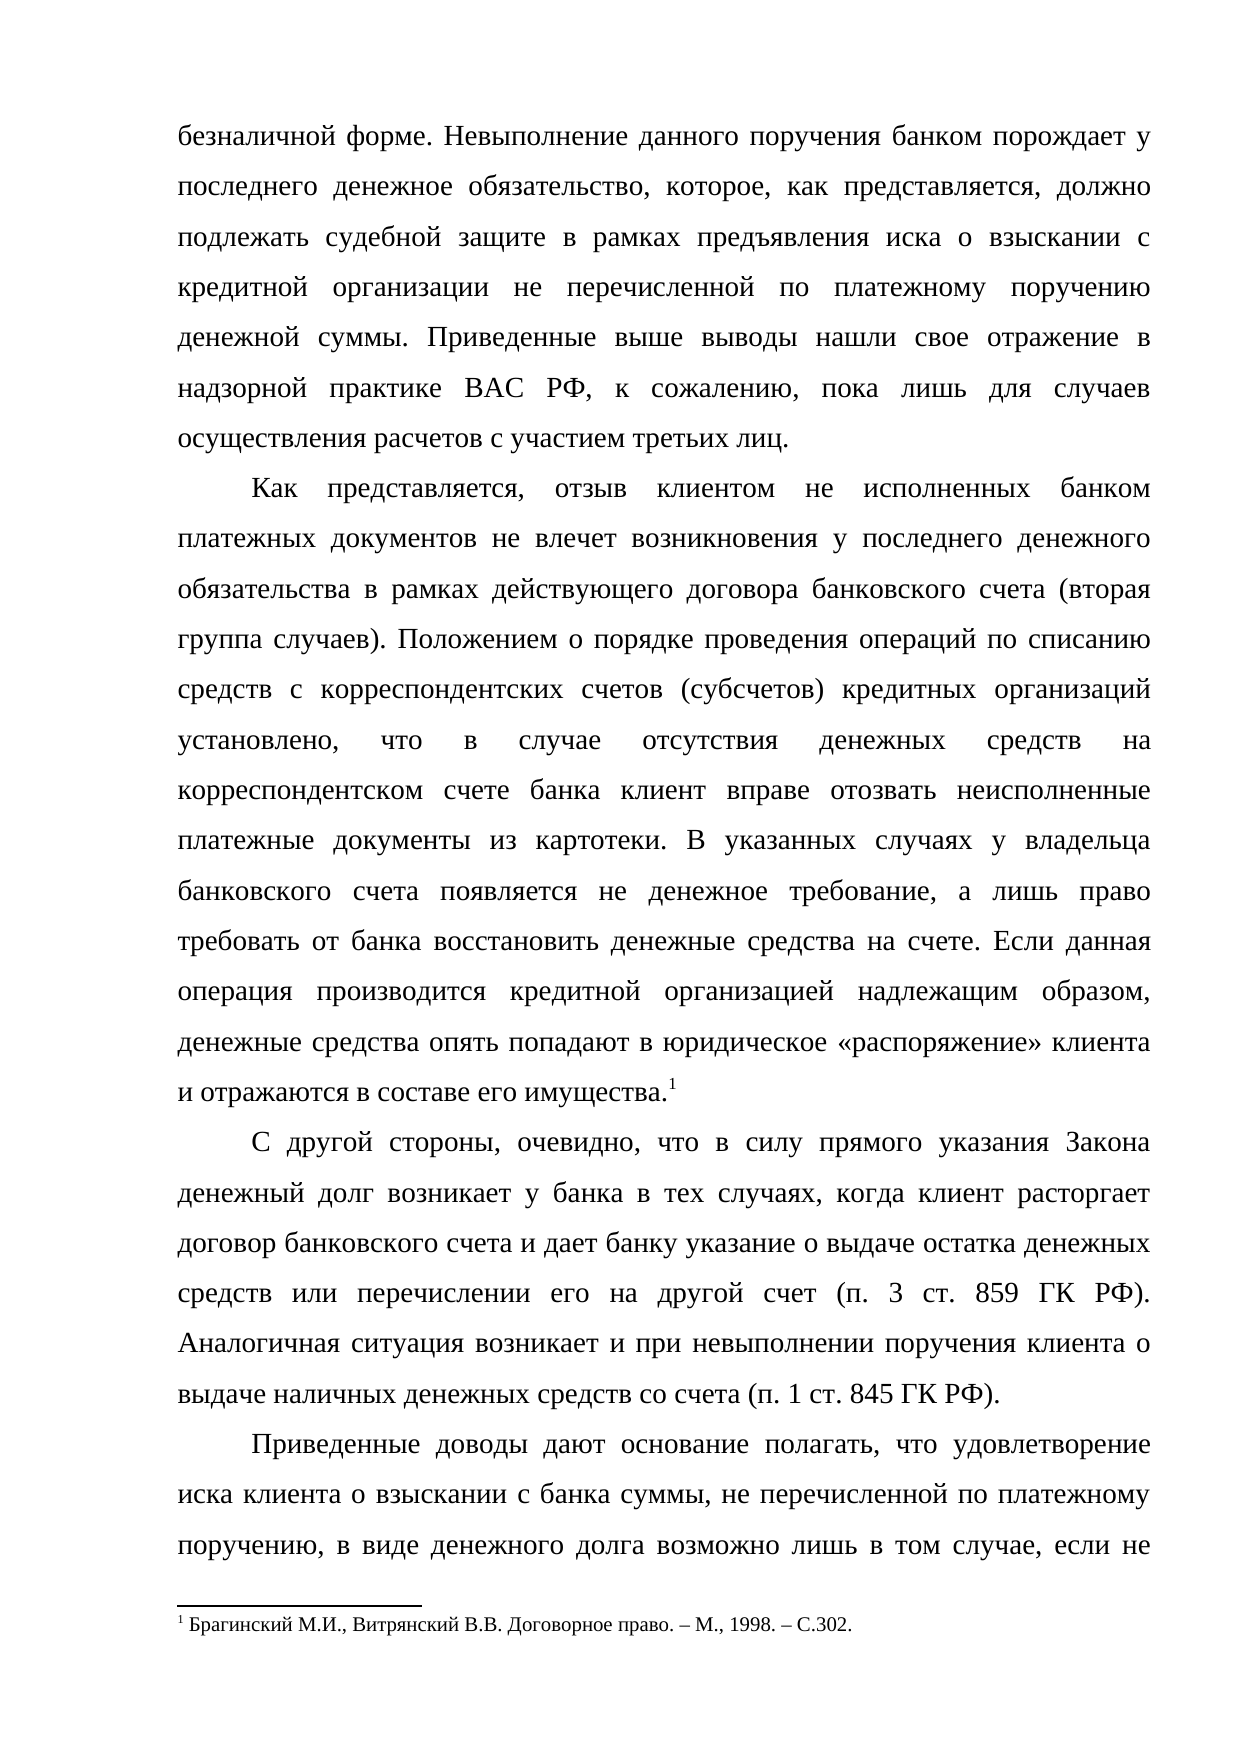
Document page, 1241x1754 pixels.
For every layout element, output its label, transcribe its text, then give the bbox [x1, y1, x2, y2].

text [177, 1426, 1152, 1560]
text С другой стороны, очевидно, что в силу прямого указания Закона денежный долг возникает у банка в тех случаях, когда клиент расторгает договор банковского счета и дает банку указание о выдаче остатка денежных средств или перечислении его на другой счет (п. 3 ст. 859 ГК РФ). Аналогичная ситуация возникает и при невыполнении поручения клиента о выдаче наличных денежных средств со счета (п. 1 ст. 845 ГК РФ). [177, 1124, 1152, 1409]
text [177, 118, 1152, 453]
text Как представляется, отзыв клиентом не исполненных банком платежных документов не влечет возникновения у последнего денежного обязательства в рамках действующего договора банковского счета (вторая группа случаев). Положением о порядке проведения операций по списанию средств с корреспондентских счетов (субсчетов) кредитных организаций установлено, что в случае отсутствия денежных средств на корреспондентском счете банка клиент вправе отозвать неисполненные платежные документы из картотеки. В указанных случаях у владельца банковского счета появляется не денежное требование, а лишь право требовать от банка восстановить денежные средства на счете. Если данная операция производится кредитной организацией надлежащим образом, денежные средства опять попадают в юридическое «распоряжение» клиента и отражаются в составе его имущества. [177, 470, 1152, 1108]
